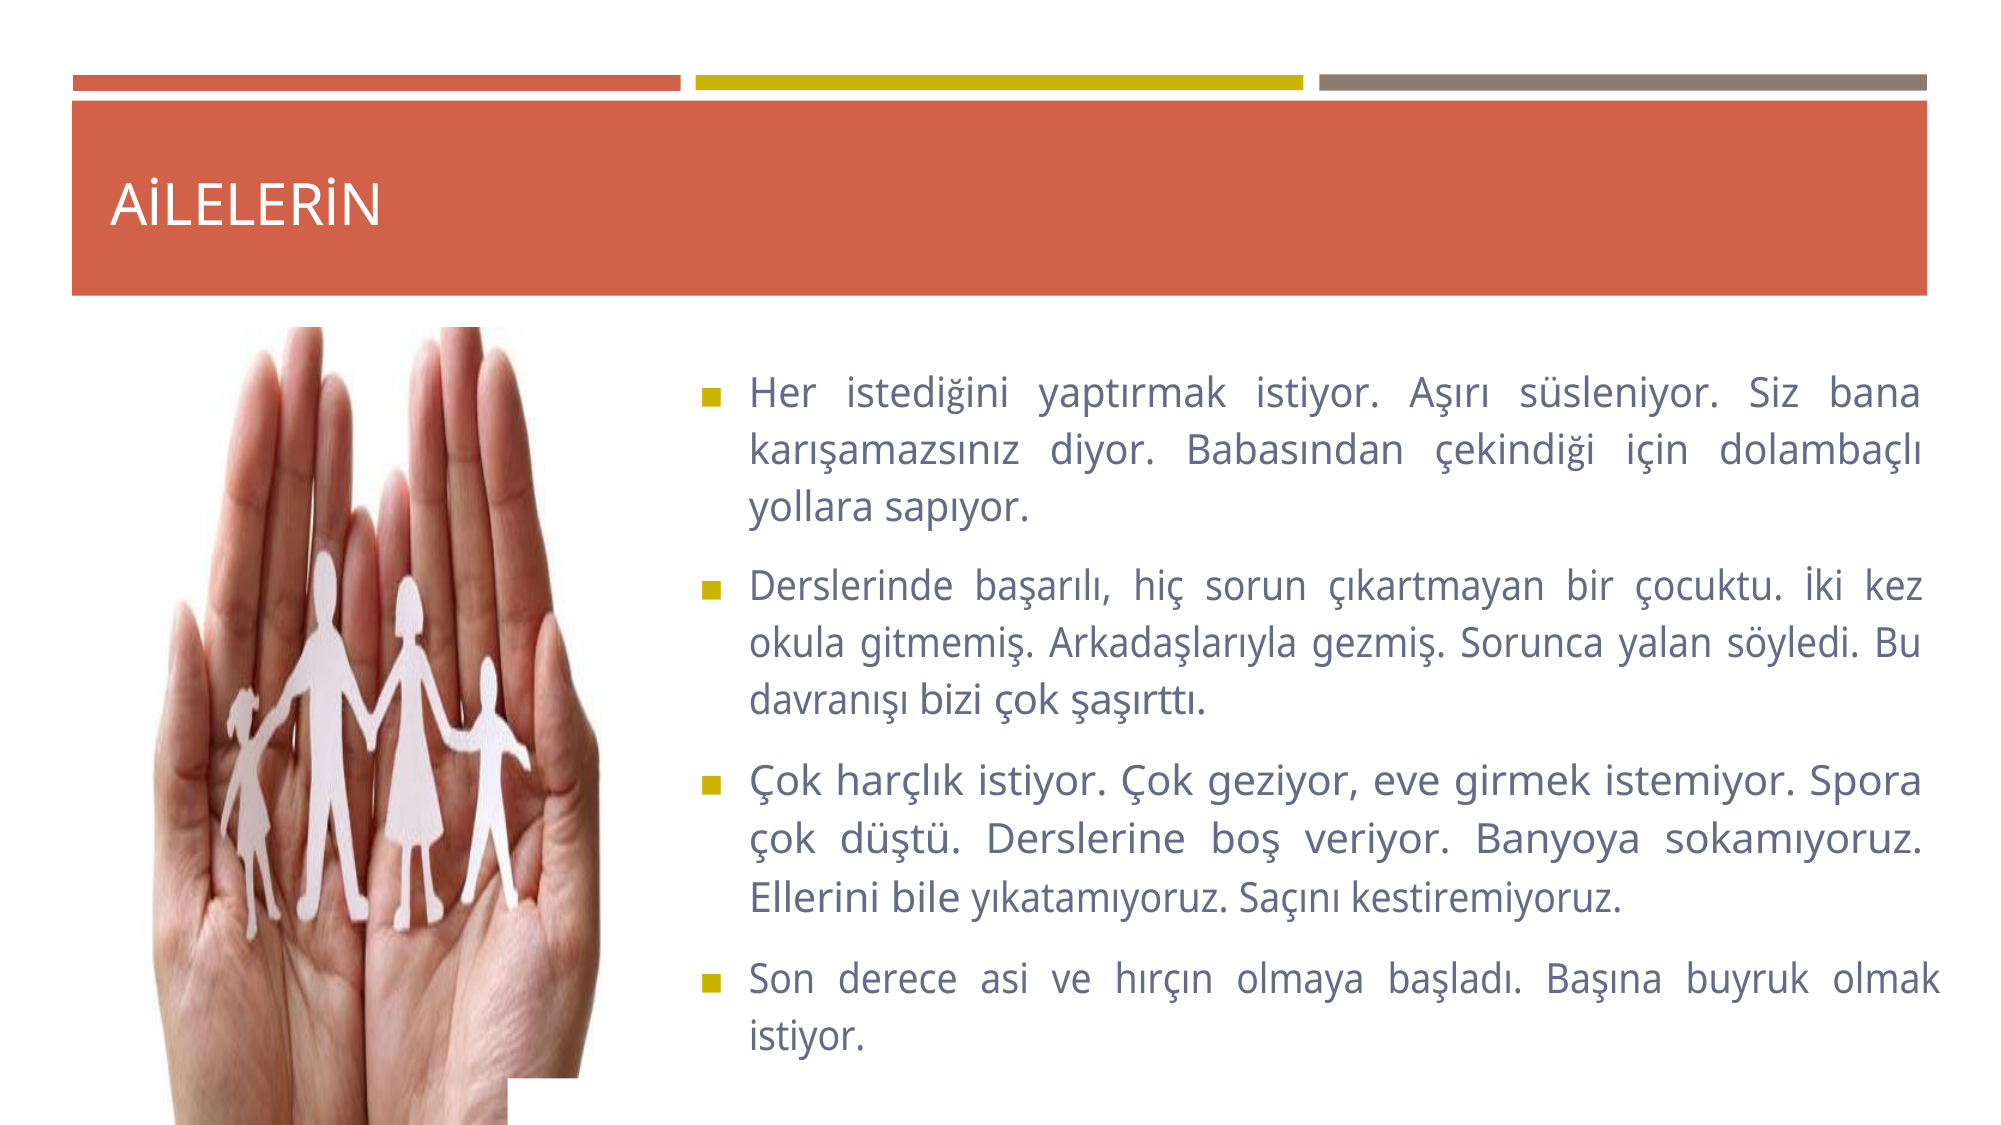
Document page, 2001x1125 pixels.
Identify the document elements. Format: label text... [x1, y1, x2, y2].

list Her istediğini yaptırmak istiyor. Aşırı süsleniyor. Siz bana karışamazsınız diyor. Babasından çekindiği için dolambaçlı yollara sapıyor. [699, 363, 1923, 533]
list Çok harçlık istiyor. Çok geziyor, eve girmek istemiyor. Spora çok düştü. Derslerine boş veriyor. Banyoya sokamıyoruz. Ellerini bile yıkatamıyoruz. Saçını kestiremiyoruz. [699, 751, 1923, 924]
list Derslerinde başarılı, hiç sorun çıkartmayan bir çocuktu. İki kez okula gitmemiş. Arkadaşlarıyla gezmiş. Sorunca yalan söyledi. Bu davranışı bizi çok şaşırttı. [698, 556, 1923, 727]
list Son derece asi ve hırçın olmaya başladı. Başına buyruk olmak istiyor. [699, 949, 1941, 1063]
picture [143, 327, 603, 1125]
